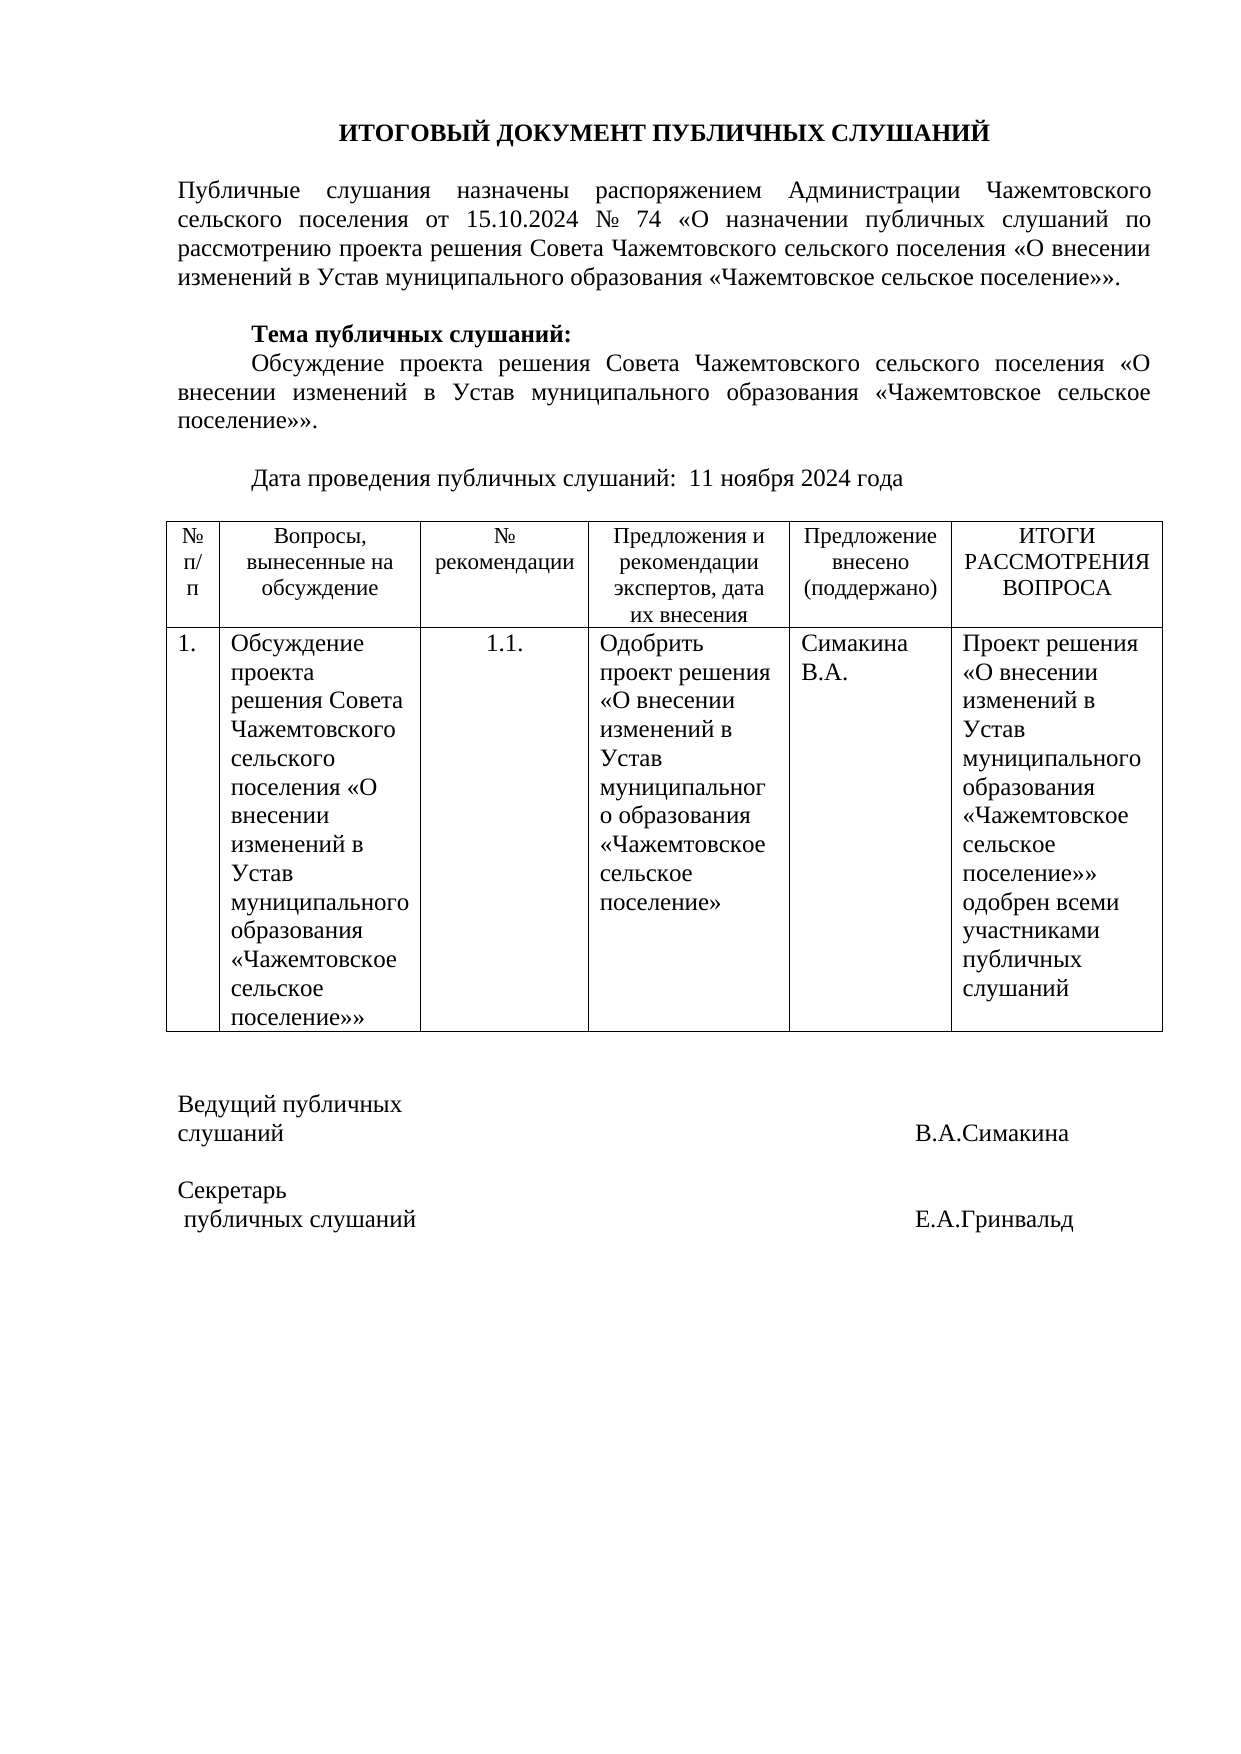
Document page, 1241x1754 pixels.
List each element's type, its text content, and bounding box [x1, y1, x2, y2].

table_header ИТОГИ РАССМОТРЕНИЯ ВОПРОСА [952, 522, 1162, 627]
text Публичные слушания назначены распоряжением Администрации Чажемтовского сельского поселения от 15.10.2024 № 74 «О назначении публичных слушаний по рассмотрению проекта решения Совета Чажемтовского сельского поселения «О внесении изменений в Устав муниципального образования «Чажемтовское сельское поселение»». [177, 176, 1152, 291]
text публичных слушаний Е.А.Гринвальд [177, 1204, 1152, 1233]
text ИТОГОВЫЙ ДОКУМЕНТ ПУБЛИЧНЫХ СЛУШАНИЙ [177, 118, 1152, 147]
table_header № п/п [167, 522, 219, 627]
table_cell Проект решения «О внесении изменений в Устав муниципального образования «Чажемтовское сельское поселение»» одобрен всеми участниками публичных слушаний [952, 628, 1162, 1031]
text Дата проведения публичных слушаний: 11 ноября 2024 года [177, 463, 1152, 492]
table_header Предложение внесено (поддержано) [790, 522, 951, 627]
table_cell Одобрить проект решения «О внесении изменений в Устав муниципального образования «Чажемтовское сельское поселение» [589, 628, 789, 1031]
table_header № рекомендации [421, 522, 588, 627]
table_header Предложения и рекомендации экспертов, дата их внесения [589, 522, 789, 627]
table_cell 1. [167, 628, 219, 1031]
text слушаний В.А.Симакина [177, 1118, 1152, 1147]
table_cell Обсуждение проекта решения Совета Чажемтовского сельского поселения «О внесении изменений в Устав муниципального образования «Чажемтовское сельское поселение»» [220, 628, 420, 1031]
subtitle Тема публичных слушаний: [177, 319, 1152, 348]
text Секретарь [177, 1175, 1152, 1204]
table_cell Симакина В.А. [790, 628, 951, 1031]
table_header Вопросы, вынесенные на обсуждение [220, 522, 420, 627]
text Обсуждение проекта решения Совета Чажемтовского сельского поселения «О внесении изменений в Устав муниципального образования «Чажемтовское сельское поселение»». [177, 348, 1152, 434]
text Ведущий публичных [177, 1089, 1152, 1118]
table_cell 1.1. [421, 628, 588, 1031]
